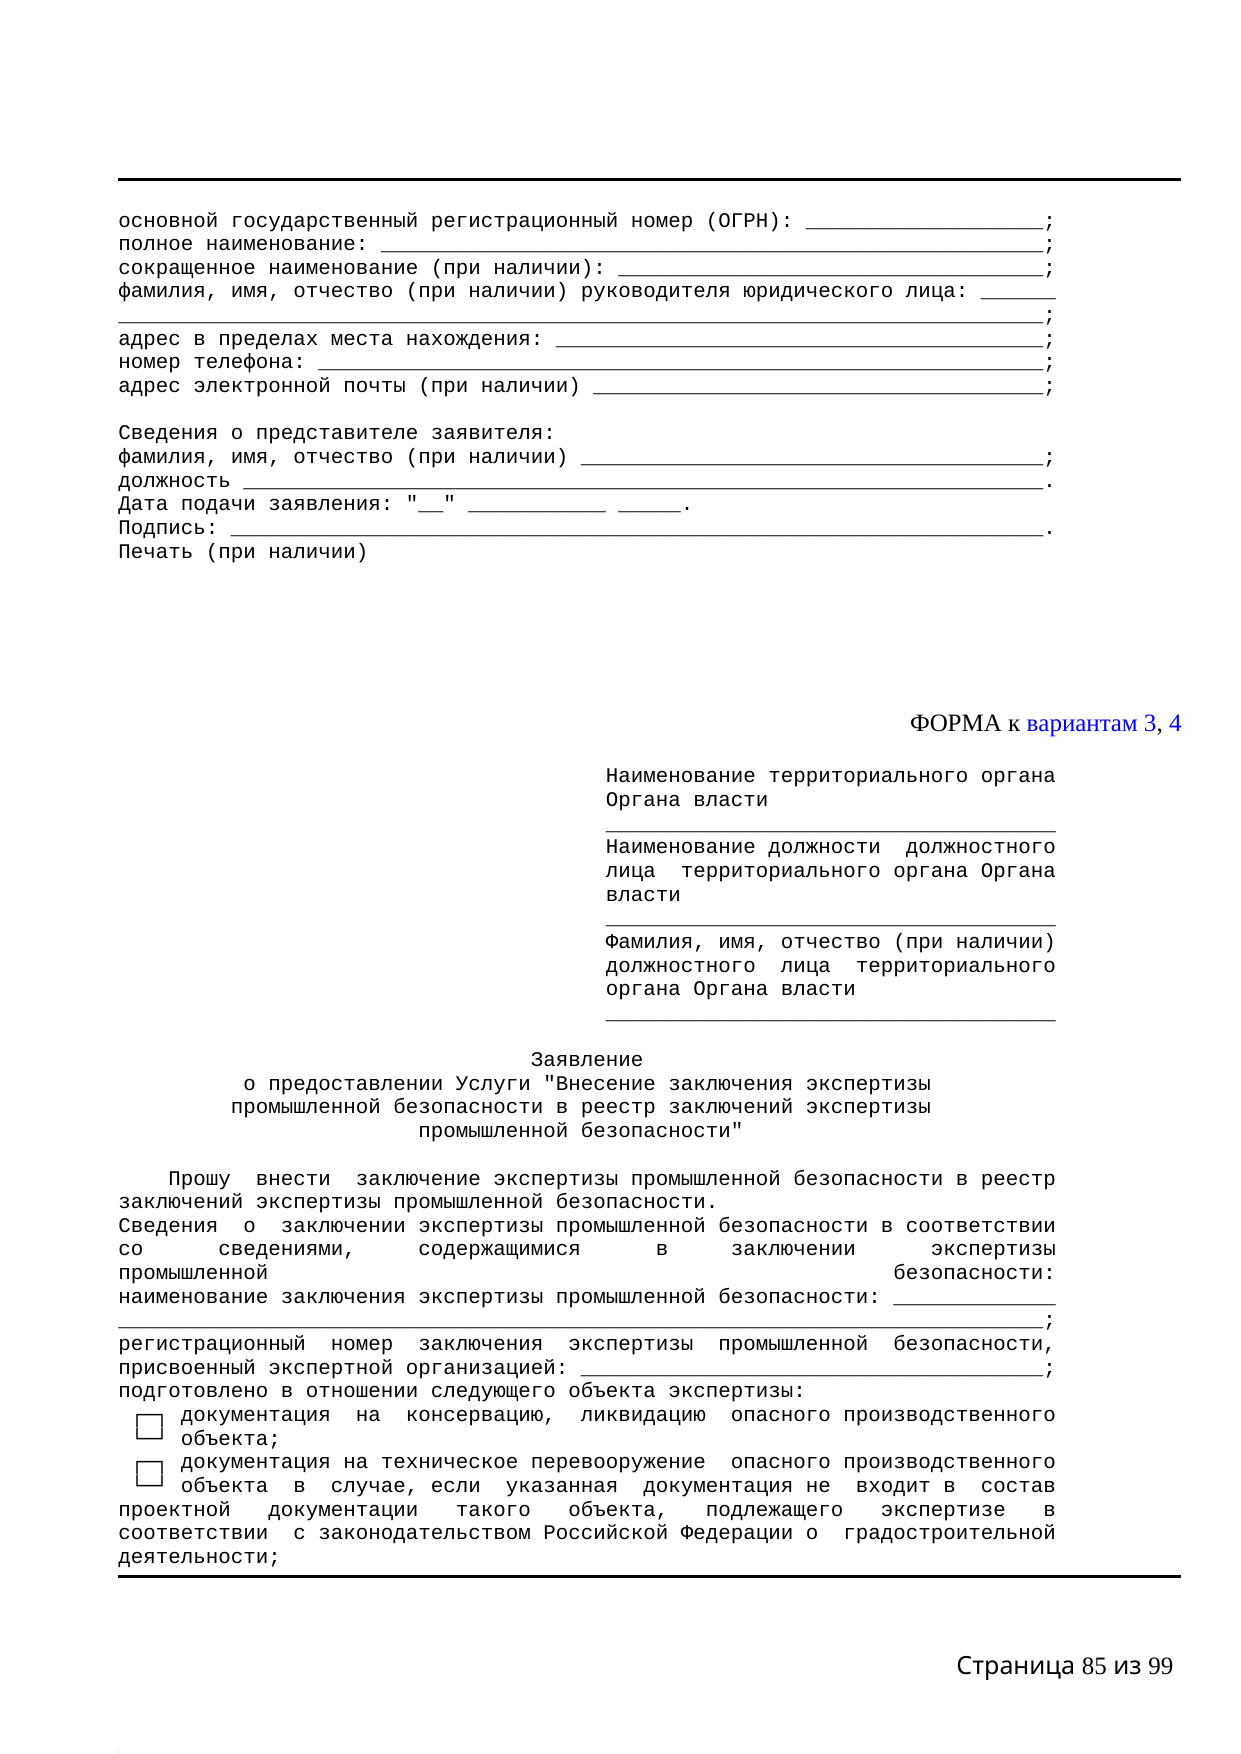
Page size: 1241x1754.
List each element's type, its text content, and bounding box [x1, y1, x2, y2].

text сокращенное наименование (при наличии): __________________________________; [118, 257, 1181, 281]
text промышленной безопасности" [118, 1120, 1181, 1144]
text Органа власти [118, 789, 1181, 813]
text Наименование территориального органа [118, 766, 1181, 789]
text промышленной безопасности в реестр заключений экспертизы [118, 1097, 1181, 1120]
text о предоставлении Услуги "Внесение заключения экспертизы [118, 1073, 1181, 1097]
text основной государственный регистрационный номер (ОГРН): ___________________; [118, 209, 1181, 233]
text соответствии с законодательством Российской Федерации о градостроительной [118, 1522, 1181, 1546]
text __________________________________________________________________________; [118, 304, 1181, 328]
text присвоенный экспертной организацией: _____________________________________; [118, 1357, 1181, 1380]
text со сведениями, содержащимися в заключении экспертизы [118, 1238, 1181, 1262]
text Подпись: _________________________________________________________________. [118, 517, 1181, 541]
text __________________________________________________________________________; [118, 1309, 1181, 1333]
text └─┘ объекта в случае, если указанная документация не входит в состав [118, 1475, 1181, 1498]
text ____________________________________ [118, 907, 1181, 931]
text власти [118, 884, 1181, 907]
text деятельности; [118, 1546, 1181, 1569]
text └─┘ объекта; [118, 1428, 1181, 1451]
text Фамилия, имя, отчество (при наличии) [118, 931, 1181, 955]
text ┌─┐ документация на техническое перевооружение опасного производственного [118, 1451, 1181, 1475]
text проектной документации такого объекта, подлежащего экспертизе в [118, 1498, 1181, 1522]
text ФОРМА к вариантам 3, 4 [118, 708, 1181, 737]
text Сведения о заключении экспертизы промышленной безопасности в соответствии [118, 1215, 1181, 1238]
text подготовлено в отношении следующего объекта экспертизы: [118, 1380, 1181, 1404]
text ____________________________________ [118, 1002, 1181, 1026]
text фамилия, имя, отчество (при наличии) руководителя юридического лица: ______ [118, 281, 1181, 304]
text должность ________________________________________________________________. [118, 470, 1181, 493]
text Заявление [118, 1049, 1181, 1073]
text Прошу внести заключение экспертизы промышленной безопасности в реестр [118, 1167, 1181, 1191]
text полное наименование: _____________________________________________________; [118, 233, 1181, 257]
text адрес электронной почты (при наличии) ____________________________________; [118, 375, 1181, 399]
text Печать (при наличии) [118, 541, 1181, 564]
text номер телефона: __________________________________________________________; [118, 351, 1181, 375]
text ____________________________________ [118, 813, 1181, 836]
text фамилия, имя, отчество (при наличии) _____________________________________; [118, 446, 1181, 470]
text Дата подачи заявления: "__" ___________ _____. [118, 493, 1181, 517]
text Сведения о представителе заявителя: [118, 422, 1181, 446]
text Наименование должности должностного [118, 836, 1181, 860]
text должностного лица территориального [118, 955, 1181, 978]
text наименование заключения экспертизы промышленной безопасности: _____________ [118, 1286, 1181, 1309]
text органа Органа власти [118, 978, 1181, 1002]
text промышленной безопасности: [118, 1262, 1181, 1286]
text адрес в пределах места нахождения: _______________________________________; [118, 328, 1181, 351]
text ┌─┐ документация на консервацию, ликвидацию опасного производственного [118, 1404, 1181, 1428]
text регистрационный номер заключения экспертизы промышленной безопасности, [118, 1333, 1181, 1357]
text лица территориального органа Органа [118, 860, 1181, 884]
text заключений экспертизы промышленной безопасности. [118, 1191, 1181, 1215]
